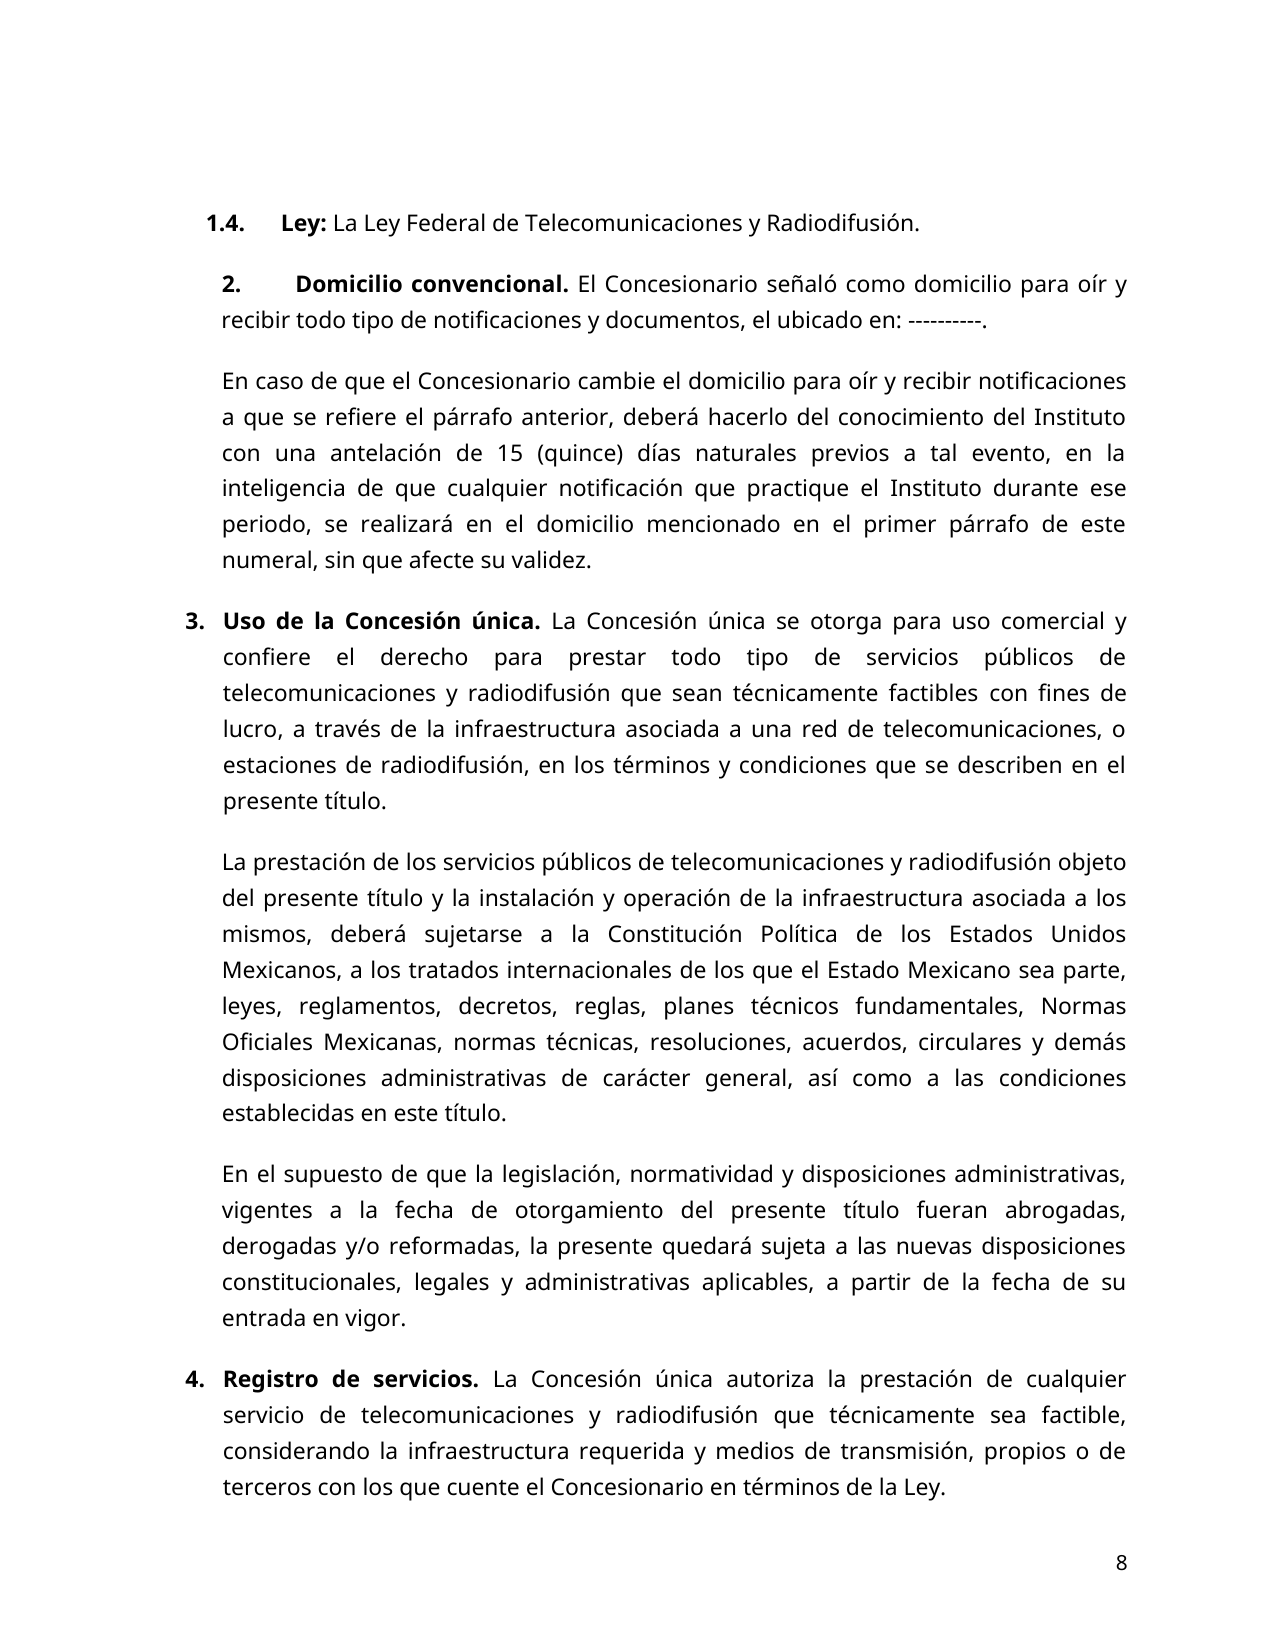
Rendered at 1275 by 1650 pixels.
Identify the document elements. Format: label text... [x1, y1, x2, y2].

list Domicilio convencional. El Concesionario señaló como domicilio para oír y recibir todo tipo de notificaciones y documentos, el ubicado en: ----------. [221, 268, 1127, 335]
text En el supuesto de que la legislación, normatividad y disposiciones administrativas, vigentes a la fecha de otorgamiento del presente título fueran abrogadas, derogadas y/o reformadas, la presente quedará sujeta a las nuevas disposiciones constitucionales, legales y administrativas aplicables, a partir de la fecha de su entrada en vigor. [222, 1158, 1127, 1333]
text En caso de que el Concesionario cambie el domicilio para oír y recibir notificaciones a que se refiere el párrafo anterior, deberá hacerlo del conocimiento del Instituto con una antelación de 15 (quince) días naturales previos a tal evento, en la inteligencia de que cualquier notificación que practique el Instituto durante ese periodo, se realizará en el domicilio mencionado en el primer párrafo de este numeral, sin que afecte su validez. [222, 364, 1127, 576]
list Registro de servicios. La Concesión única autoriza la prestación de cualquier servicio de telecomunicaciones y radiodifusión que técnicamente sea factible, considerando la infraestructura requerida y medios de transmisión, propios o de terceros con los que cuente el Concesionario en términos de la Ley. [185, 1363, 1127, 1502]
text La prestación de los servicios públicos de telecomunicaciones y radiodifusión objeto del presente título y la instalación y operación de la infraestructura asociada a los mismos, deberá sujetarse a la Constitución Política de los Estados Unidos Mexicanos, a los tratados internacionales de los que el Estado Mexicano sea parte, leyes, reglamentos, decretos, reglas, planes técnicos fundamentales, Normas Oficiales Mexicanas, normas técnicas, resoluciones, acuerdos, circulares y demás disposiciones administrativas de carácter general, así como a las condiciones establecidas en este título. [222, 846, 1127, 1129]
list Ley: La Ley Federal de Telecomunicaciones y Radiodifusión. [206, 207, 1127, 238]
list Uso de la Concesión única. La Concesión única se otorga para uso comercial y confiere el derecho para prestar todo tipo de servicios públicos de telecomunicaciones y radiodifusión que sean técnicamente factibles con fines de lucro, a través de la infraestructura asociada a una red de telecomunicaciones, o estaciones de radiodifusión, en los términos y condiciones que se describen en el presente título. [185, 605, 1127, 816]
